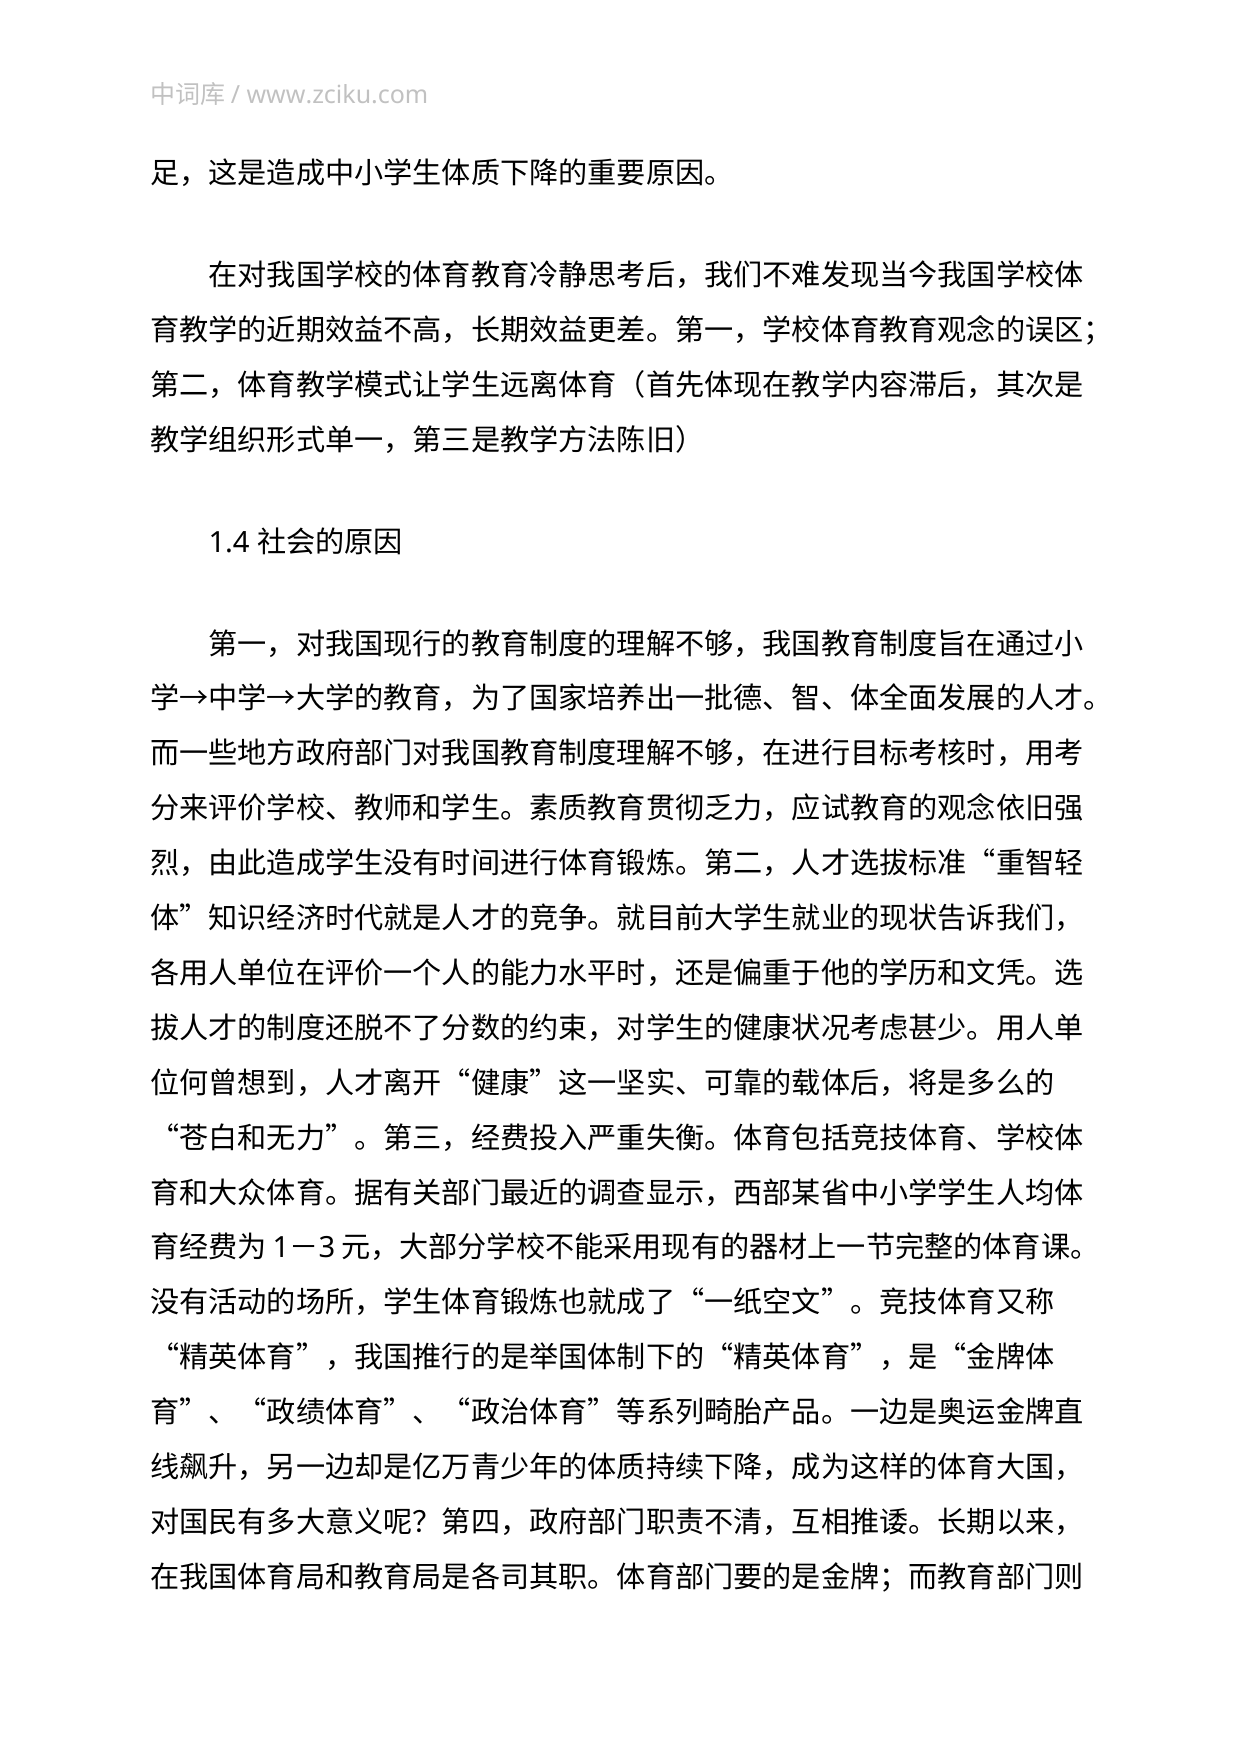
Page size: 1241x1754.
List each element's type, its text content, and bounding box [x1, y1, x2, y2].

text 1.4 社会的原因 [150, 518, 1090, 561]
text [150, 150, 1090, 192]
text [150, 620, 1090, 1596]
text 在对我国学校的体育教育冷静思考后，我们不难发现当今我国学校体育教学的近期效益不高，长期效益更差。第一，学校体育教育观念的误区；第二，体育教学模式让学生远离体育（首先体现在教学内容滞后，其次是教学组织形式单一，第三是教学方法陈旧） [150, 252, 1090, 459]
